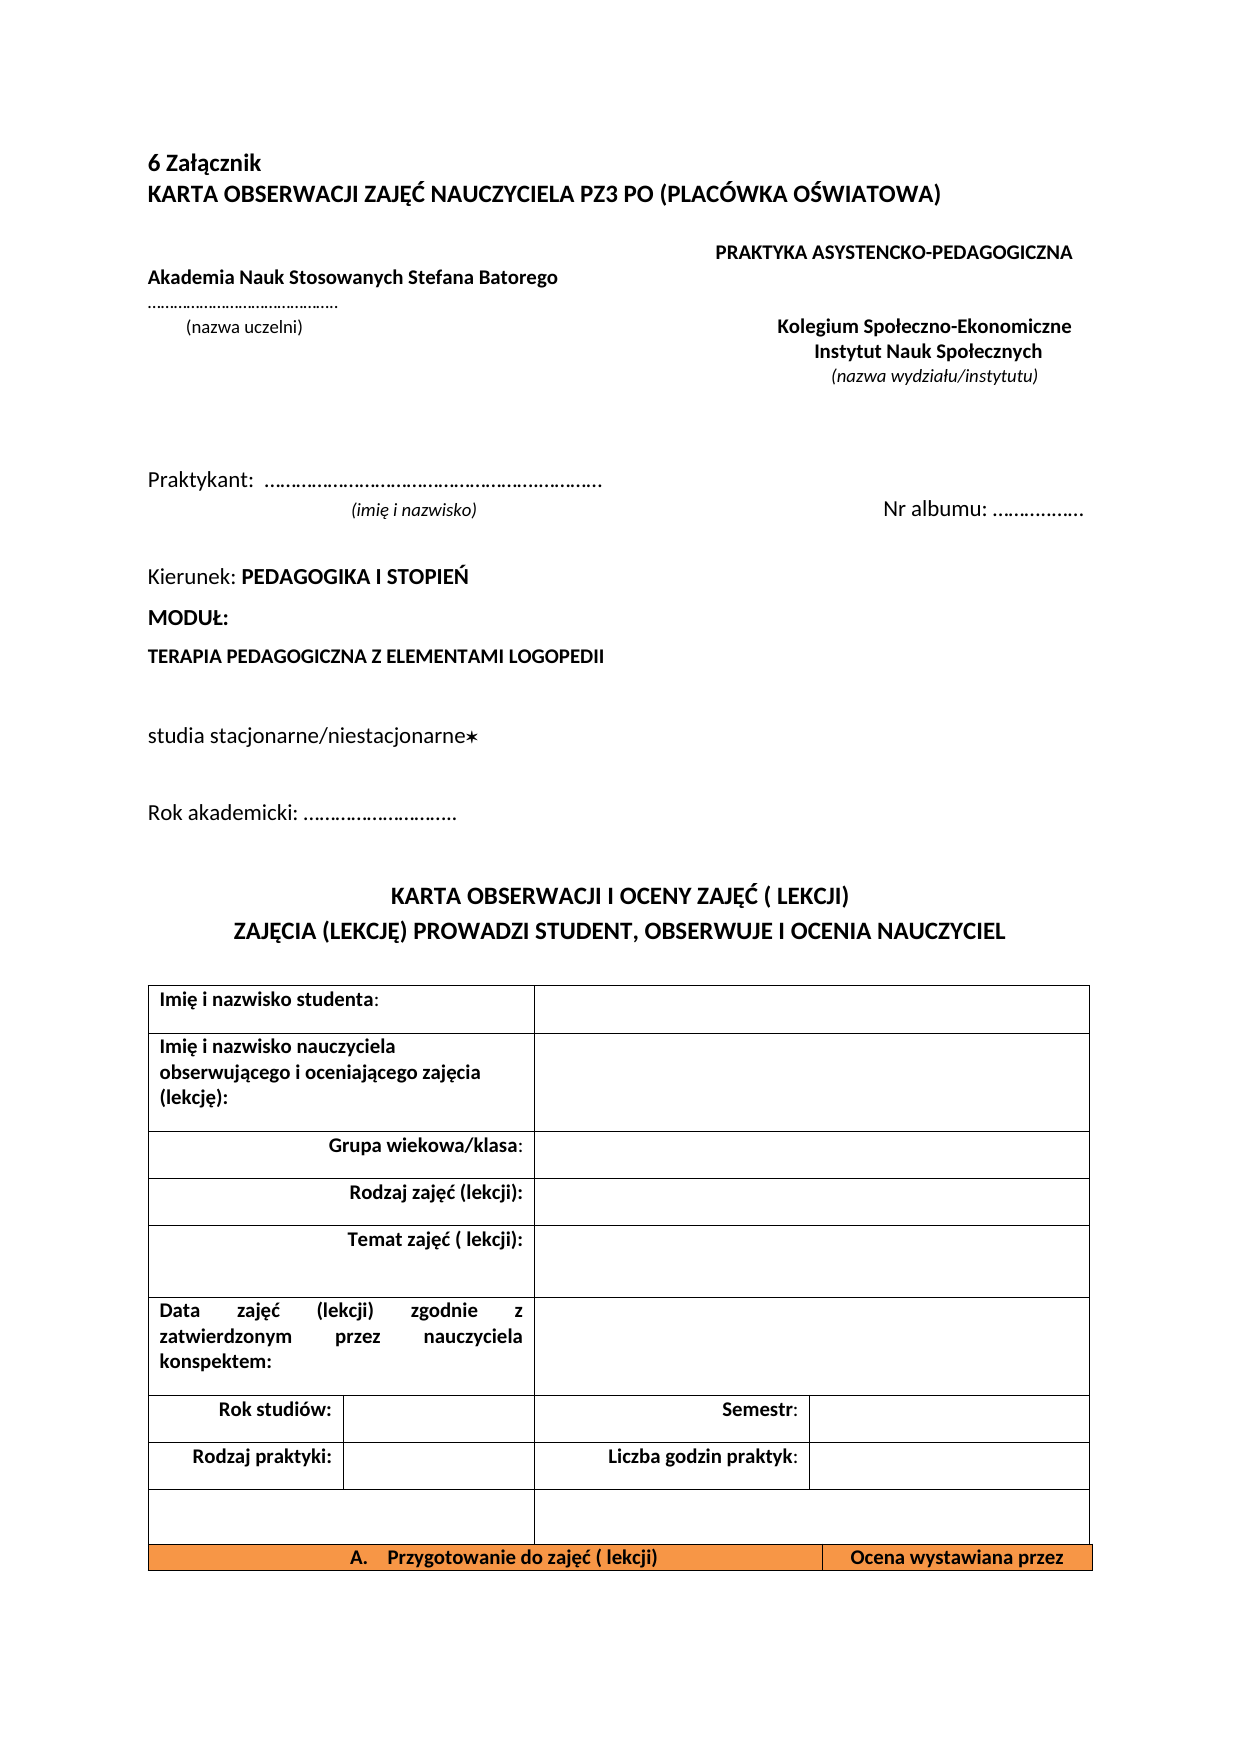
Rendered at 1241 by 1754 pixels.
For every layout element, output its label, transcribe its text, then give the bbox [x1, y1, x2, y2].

table_cell Imię i nazwisko nauczyciela obserwującego i oceniającego zajęcia (lekcję): [149, 1034, 534, 1131]
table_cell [823, 1545, 1092, 1570]
text Instytut Nauk Społecznych [148, 338, 1093, 364]
table_cell Grupa wiekowa/klasa: [149, 1132, 534, 1178]
table_cell Rodzaj zajęć (lekcji): [149, 1179, 534, 1225]
table_cell Temat zajęć ( lekcji): [149, 1226, 534, 1297]
table_cell [535, 1132, 1089, 1178]
table_header Imię i nazwisko studenta: [149, 986, 534, 1033]
text (nazwa wydziału/instytutu) [148, 364, 1093, 387]
table_cell [344, 1396, 534, 1442]
text PRAKTYKA ASYSTENCKO-PEDAGOGICZNA [148, 239, 1093, 264]
text (imię i nazwisko) Nr albumu: ………..…… [148, 494, 1093, 522]
text TERAPIA PEDAGOGICZNA Z ELEMENTAMI LOGOPEDII [148, 643, 1093, 669]
table_cell Liczba godzin praktyk: [535, 1443, 809, 1489]
table_cell [535, 1298, 1089, 1395]
table_cell [535, 1179, 1089, 1225]
table_cell [535, 1034, 1089, 1131]
text KARTA OBSERWACJI ZAJĘĆ NAUCZYCIELA PZ3 PO (PLACÓWKA OŚWIATOWA) [148, 178, 1093, 209]
text Rok akademicki: ……………………….. [148, 798, 1093, 827]
table_cell [149, 1490, 534, 1543]
table_cell Rodzaj praktyki: [149, 1443, 343, 1489]
text (nazwa uczelni) Kolegium Społeczno-Ekonomiczne [148, 313, 1093, 338]
text studia stacjonarne/niestacjonarne [148, 722, 1093, 750]
table_cell Semestr: [535, 1396, 809, 1442]
text …………………………………….. [148, 290, 1093, 313]
table_cell [535, 1226, 1089, 1297]
table_cell Rok studiów: [149, 1396, 343, 1442]
table_cell [535, 1490, 1089, 1543]
table_cell [810, 1396, 1089, 1442]
text Akademia Nauk Stosowanych Stefana Batorego [148, 264, 1093, 290]
text KARTA OBSERWACJI I OCENY ZAJĘĆ ( LEKCJI) [148, 880, 1093, 911]
table_cell Data zajęć (lekcji) zgodnie z zatwierdzonym przez nauczyciela konspektem: [149, 1298, 534, 1395]
text 6 Załącznik [148, 148, 1093, 178]
text Praktykant: …………………………………………….………… [148, 466, 1093, 494]
table_cell [810, 1443, 1089, 1489]
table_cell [149, 1545, 822, 1570]
text Kierunek: PEDAGOGIKA I STOPIEŃ [148, 562, 1093, 590]
text ZAJĘCIA (LEKCJĘ) PROWADZI STUDENT, OBSERWUJE I OCENIA NAUCZYCIEL [148, 915, 1093, 946]
table_header [535, 986, 1089, 1033]
text MODUŁ: [148, 603, 1093, 631]
table_cell [344, 1443, 534, 1489]
